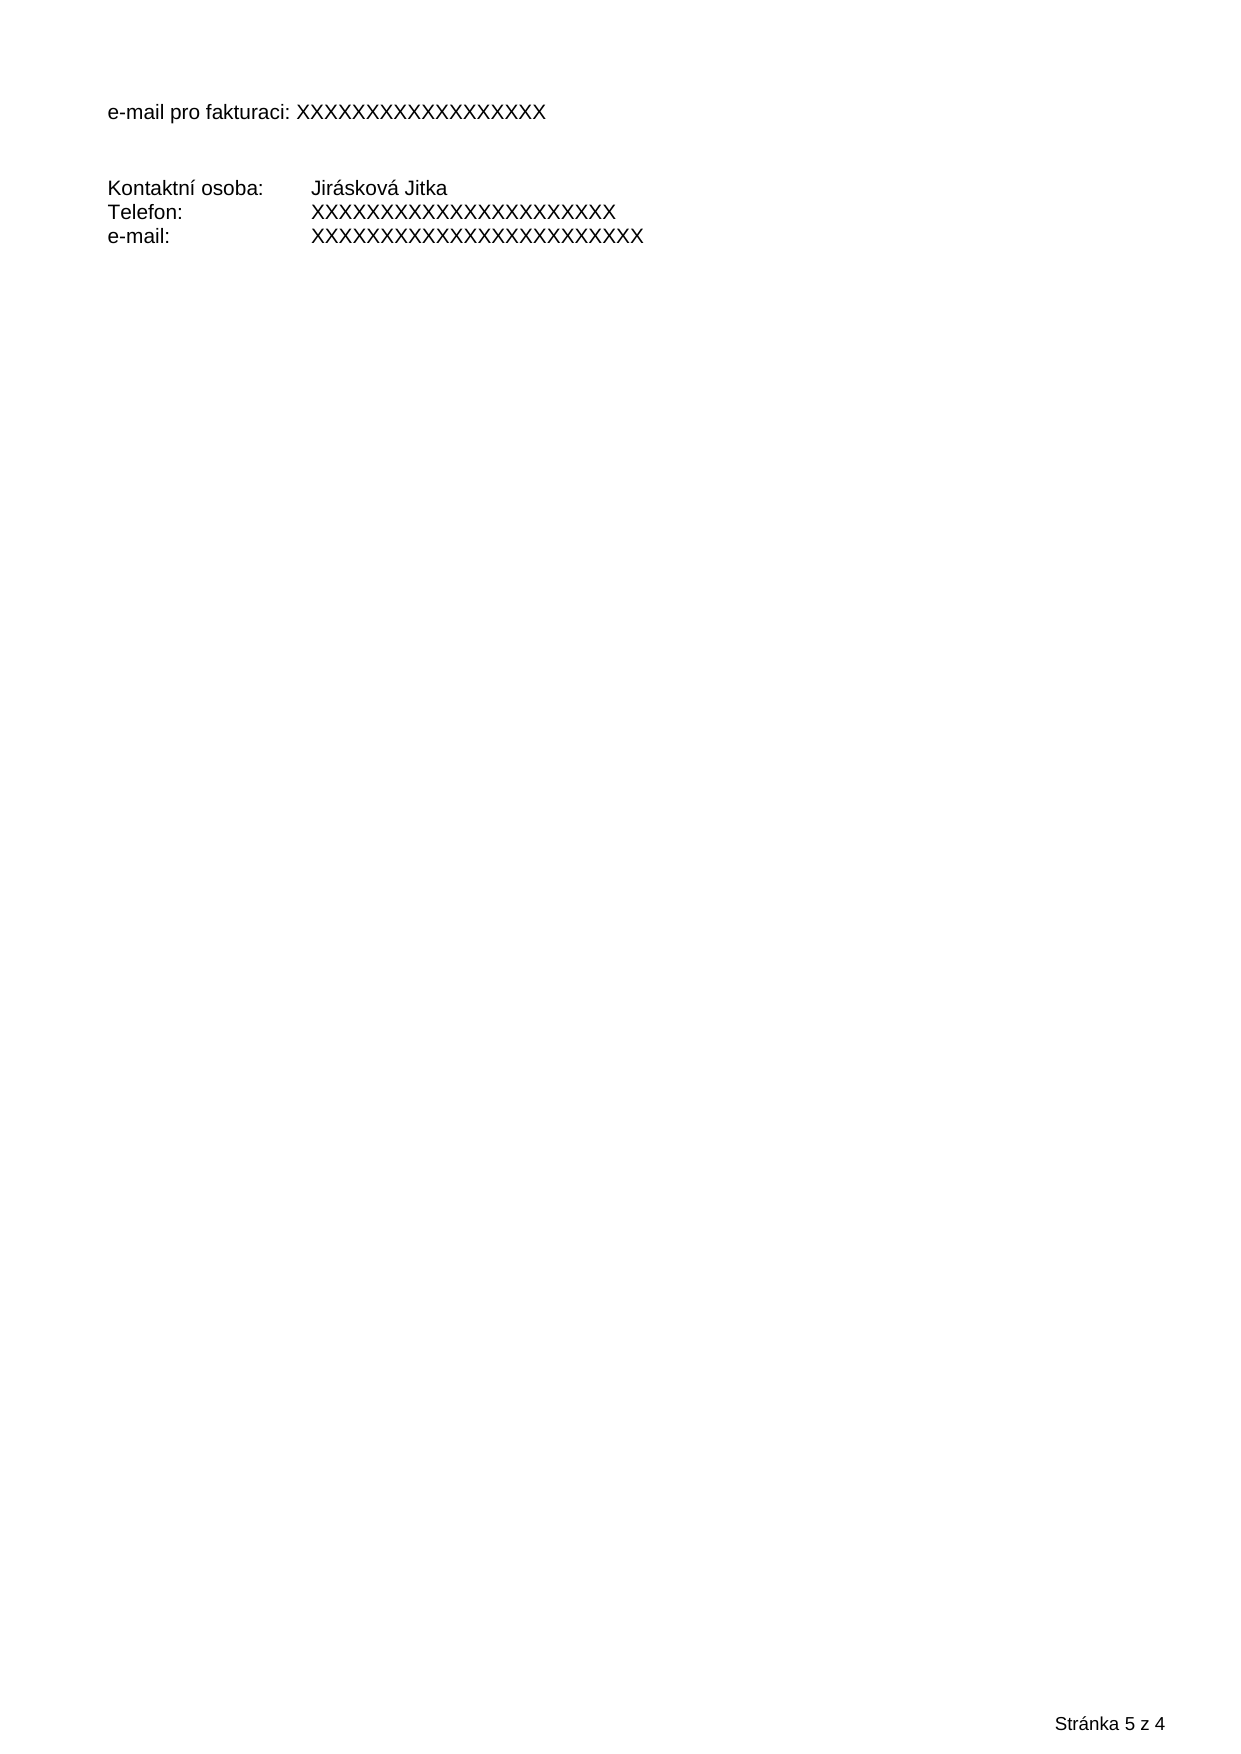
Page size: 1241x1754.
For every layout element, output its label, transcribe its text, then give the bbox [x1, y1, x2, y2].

text Telefon: XXXXXXXXXXXXXXXXXXXXXX [105, 199, 1173, 223]
text Kontaktní osoba: Jirásková Jitka [105, 176, 1173, 199]
text e-mail: XXXXXXXXXXXXXXXXXXXXXXXX [105, 223, 1173, 247]
text e-mail pro fakturaci: XXXXXXXXXXXXXXXXXX [105, 99, 1173, 123]
